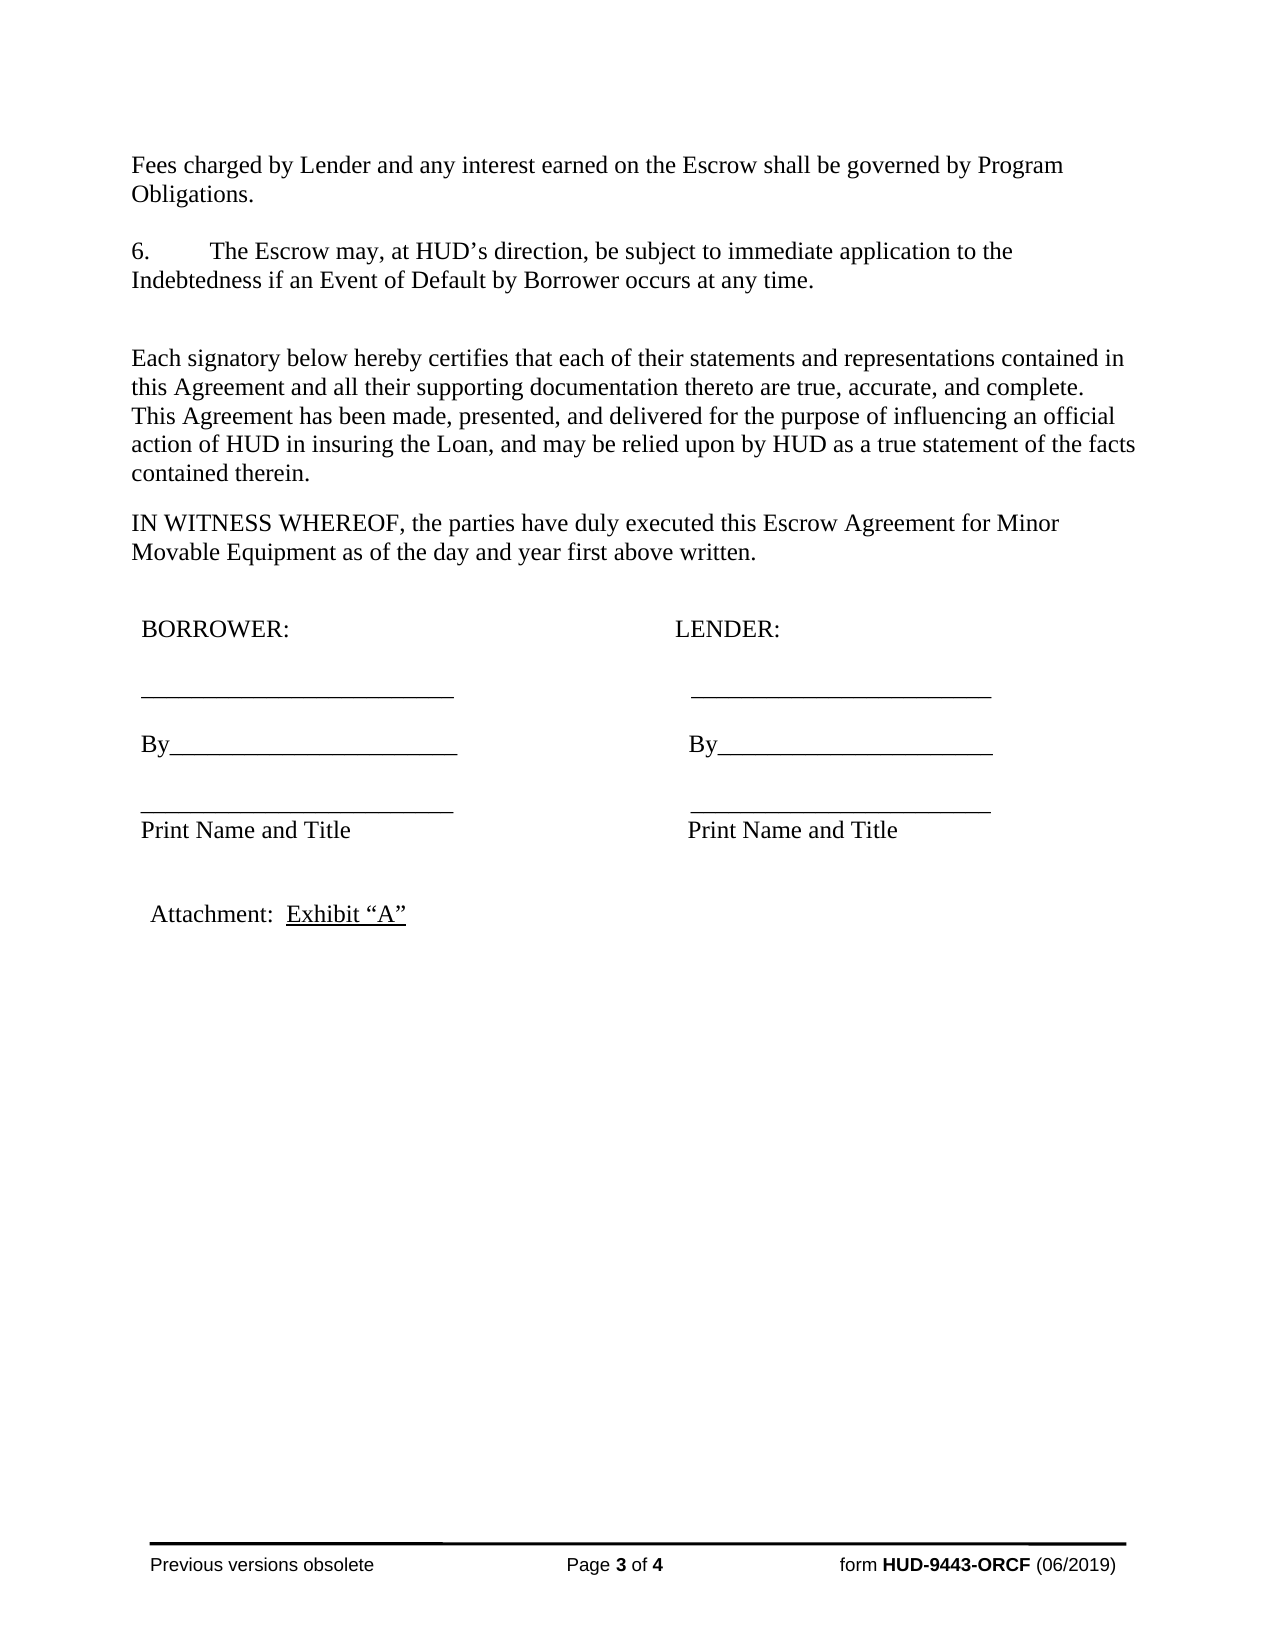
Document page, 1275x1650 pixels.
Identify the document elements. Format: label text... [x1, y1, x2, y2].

text IN WITNESS WHEREOF, the parties have duly executed this Escrow Agreement for Minor Movable Equipment as of the day and year first above written. [131, 508, 1140, 565]
text _________________________ ________________________ [141, 787, 1140, 816]
text Print Name and Title Print Name and Title [141, 816, 1140, 844]
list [131, 150, 1140, 207]
text BORROWER: LENDER: [141, 614, 1140, 643]
text Each signatory below hereby certifies that each of their statements and representations contained in this Agreement and all their supporting documentation thereto are true, accurate, and complete. This Agreement has been made, presented, and delivered for the purpose of influencing an official action of HUD in insuring the Loan, and may be relied upon by HUD as a true statement of the facts contained therein. [131, 343, 1140, 487]
list The Escrow may, at HUD’s direction, be subject to immediate application to the Indebtedness if an Event of Default by Borrower occurs at any time. [131, 236, 1140, 294]
text By_______________________ By______________________ [141, 729, 1140, 758]
text Attachment: Exhibit “A” [150, 899, 1125, 928]
text _________________________ ________________________ [141, 672, 1140, 701]
